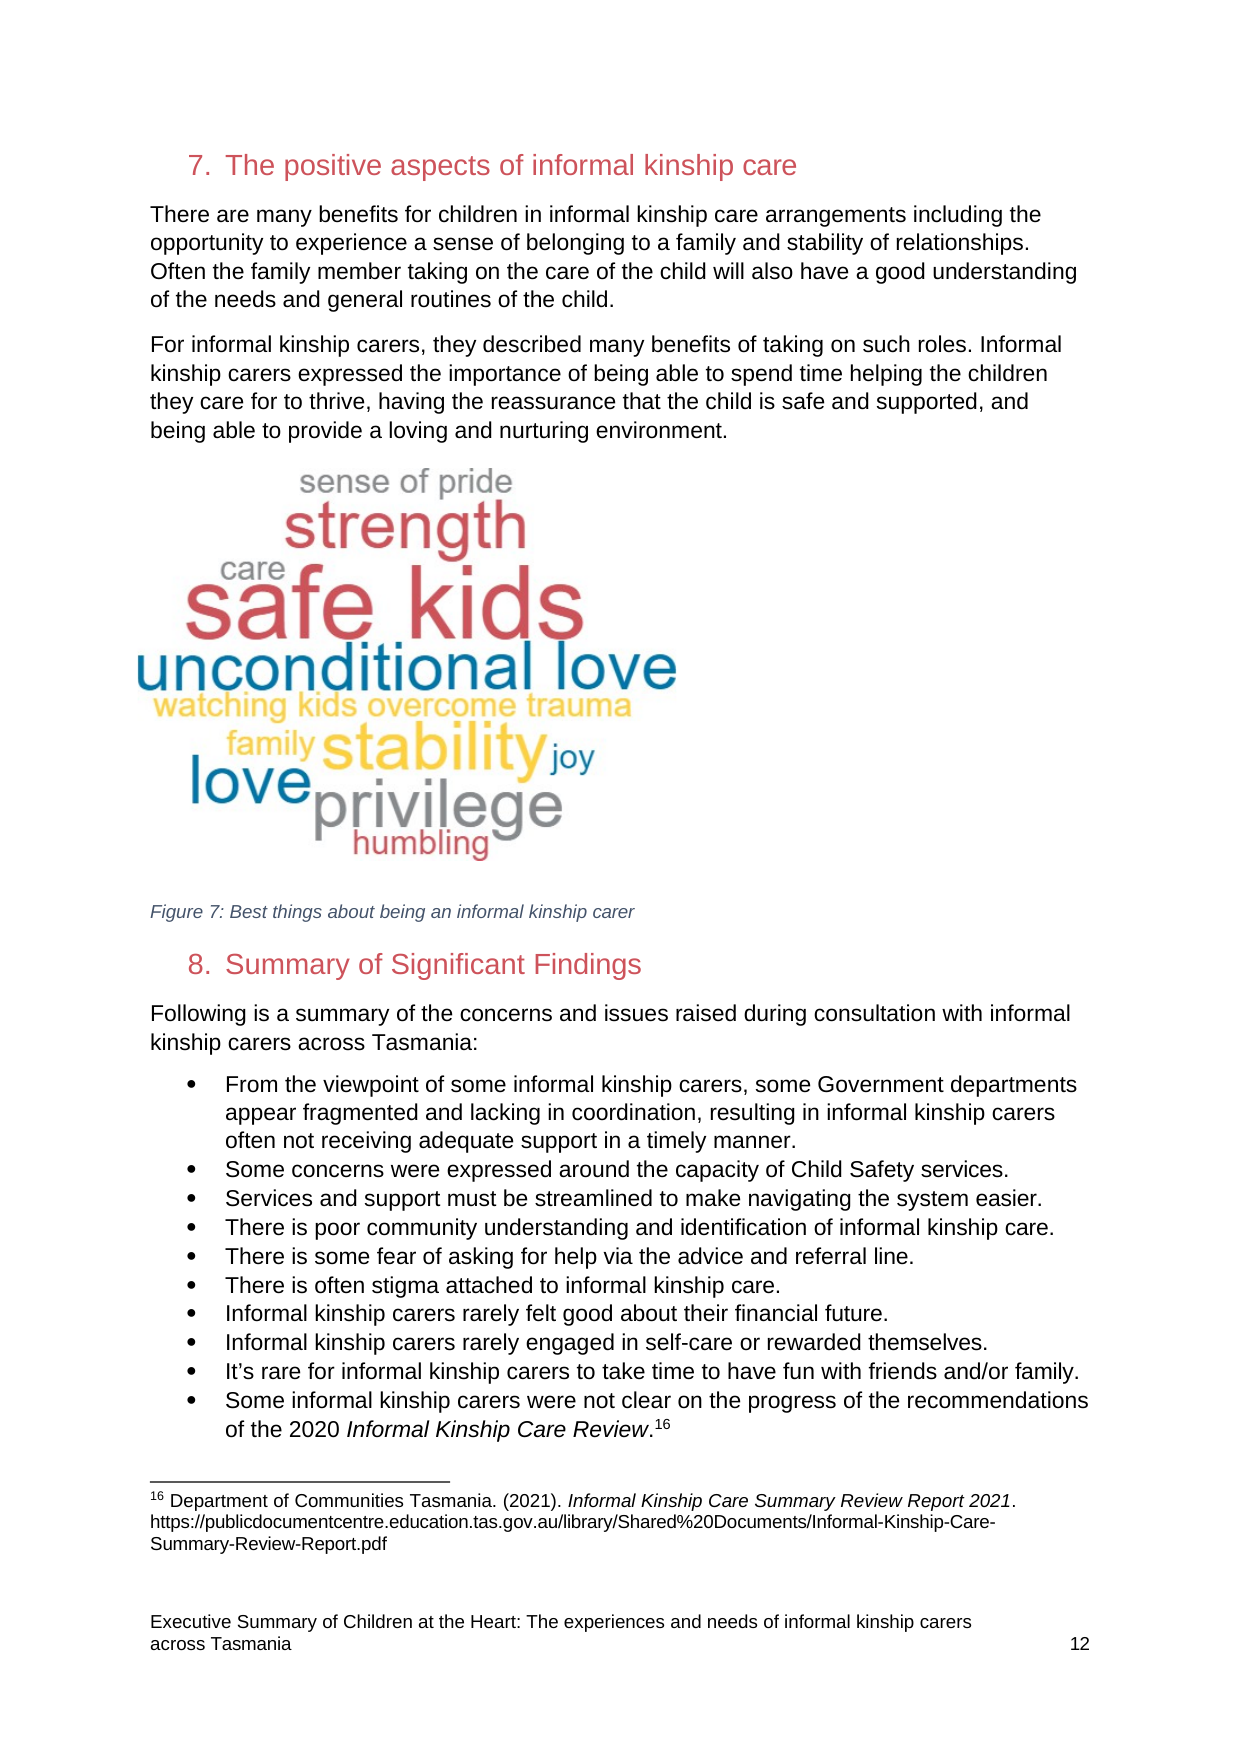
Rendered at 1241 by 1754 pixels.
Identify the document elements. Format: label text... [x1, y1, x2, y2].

text For informal kinship carers, they described many benefits of taking on such roles. Informal kinship carers expressed the importance of being able to spend time helping the children they care for to thrive, having the reassurance that the child is safe and supported, and being able to provide a loving and nurturing environment. [150, 331, 1083, 443]
text There are many benefits for children in informal kinship care arrangements including the opportunity to experience a sense of belonging to a family and stability of relationships. Often the family member taking on the care of the child will also have a good understanding of the needs and general routines of the child. [150, 201, 1084, 313]
picture [137, 468, 677, 861]
list There is often stigma attached to informal kinship care. [187, 1272, 1101, 1298]
subtitle Summary of Significant Findings [187, 947, 1101, 981]
list Informal kinship carers rarely engaged in self-care or rewarded themselves. [187, 1329, 1101, 1356]
list There is poor community understanding and identification of informal kinship care. [187, 1214, 1101, 1240]
list Informal kinship carers rarely felt good about their financial future. [187, 1300, 1101, 1327]
list Some informal kinship carers were not clear on the progress of the recommendations of the 2020 Informal Kinship Care Review.16 [187, 1387, 1089, 1442]
list It’s rare for informal kinship carers to take time to have fun with friends and/or family. [187, 1358, 1101, 1384]
subtitle The positive aspects of informal kinship care [187, 148, 1101, 182]
text Figure 7: Best things about being an informal kinship carer [150, 901, 1101, 922]
text Following is a summary of the concerns and issues raised during consultation with informal kinship carers across Tasmania: [150, 1000, 1101, 1055]
text 16 Department of Communities Tasmania. (2021). Informal Kinship Care Summary Review Report 2021. https://publicdocumentcentre.education.tas.gov.au/library/Shared%20Documents/Informal-Kinship-Care- Summary-Review-Report.pdf [150, 1488, 1016, 1554]
list From the viewpoint of some informal kinship carers, some Government departments appear fragmented and lacking in coordination, resulting in informal kinship carers often not receiving adequate support in a timely manner. [187, 1071, 1077, 1154]
list Some concerns were expressed around the capacity of Child Safety services. [187, 1156, 1101, 1183]
list There is some fear of asking for help via the advice and referral line. [187, 1243, 1101, 1269]
list Services and support must be streamlined to make navigating the system easier. [187, 1185, 1101, 1211]
